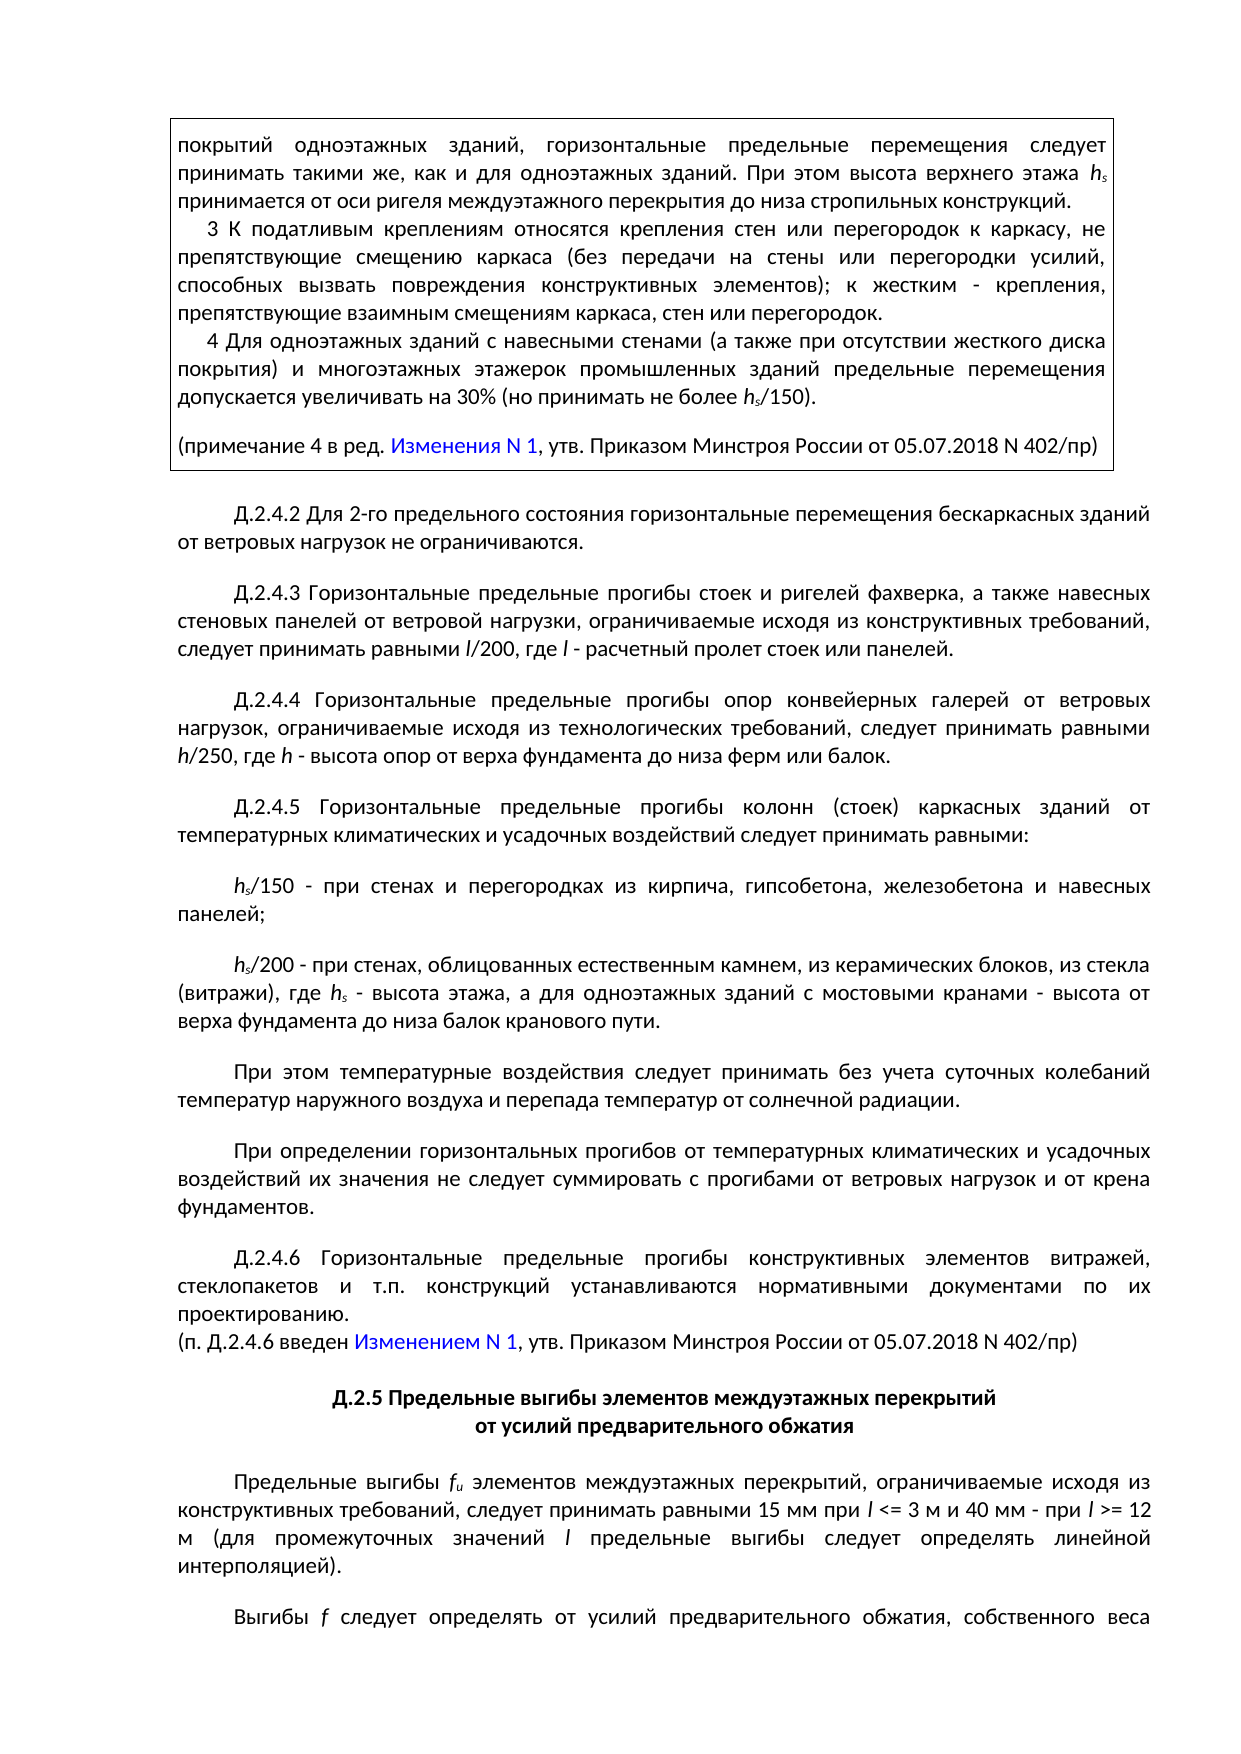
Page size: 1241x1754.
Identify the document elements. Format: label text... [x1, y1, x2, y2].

text Д.2.5 Предельные выгибы элементов междуэтажных перекрытий [177, 1383, 1152, 1411]
text Д.2.4.5 Горизонтальные предельные прогибы колонн (стоек) каркасных зданий от температурных климатических и усадочных воздействий следует принимать равными: [177, 792, 1152, 848]
text Предельные выгибы fu элементов междуэтажных перекрытий, ограничиваемые исходя из конструктивных требований, следует принимать равными 15 мм при l <= 3 м и 40 мм - при l >= 12 м (для промежуточных значений l предельные выгибы следует определять линейной интерполяцией). [177, 1467, 1152, 1579]
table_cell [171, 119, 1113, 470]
text (п. Д.2.4.6 введен Изменением N 1, утв. Приказом Минстроя России от 05.07.2018 N 402/пр) [177, 1327, 1152, 1355]
text Д.2.4.6 Горизонтальные предельные прогибы конструктивных элементов витражей, стеклопакетов и т.п. конструкций устанавливаются нормативными документами по их проектированию. [177, 1243, 1152, 1327]
text Д.2.4.2 Для 2-го предельного состояния горизонтальные перемещения бескаркасных зданий от ветровых нагрузок не ограничиваются. [177, 499, 1152, 555]
text При определении горизонтальных прогибов от температурных климатических и усадочных воздействий их значения не следует суммировать с прогибами от ветровых нагрузок и от крена фундаментов. [177, 1136, 1152, 1220]
text от усилий предварительного обжатия [177, 1411, 1152, 1439]
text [177, 1602, 1152, 1630]
text hs/150 - при стенах и перегородках из кирпича, гипсобетона, железобетона и навесных панелей; [177, 871, 1152, 927]
text Д.2.4.4 Горизонтальные предельные прогибы опор конвейерных галерей от ветровых нагрузок, ограничиваемые исходя из технологических требований, следует принимать равными h/250, где h - высота опор от верха фундамента до низа ферм или балок. [177, 685, 1152, 769]
text При этом температурные воздействия следует принимать без учета суточных колебаний температур наружного воздуха и перепада температур от солнечной радиации. [177, 1057, 1152, 1113]
text hs/200 - при стенах, облицованных естественным камнем, из керамических блоков, из стекла (витражи), где hs - высота этажа, а для одноэтажных зданий с мостовыми кранами - высота от верха фундамента до низа балок кранового пути. [177, 950, 1152, 1034]
text Д.2.4.3 Горизонтальные предельные прогибы стоек и ригелей фахверка, а также навесных стеновых панелей от ветровой нагрузки, ограничиваемые исходя из конструктивных требований, следует принимать равными l/200, где l - расчетный пролет стоек или панелей. [177, 578, 1152, 662]
